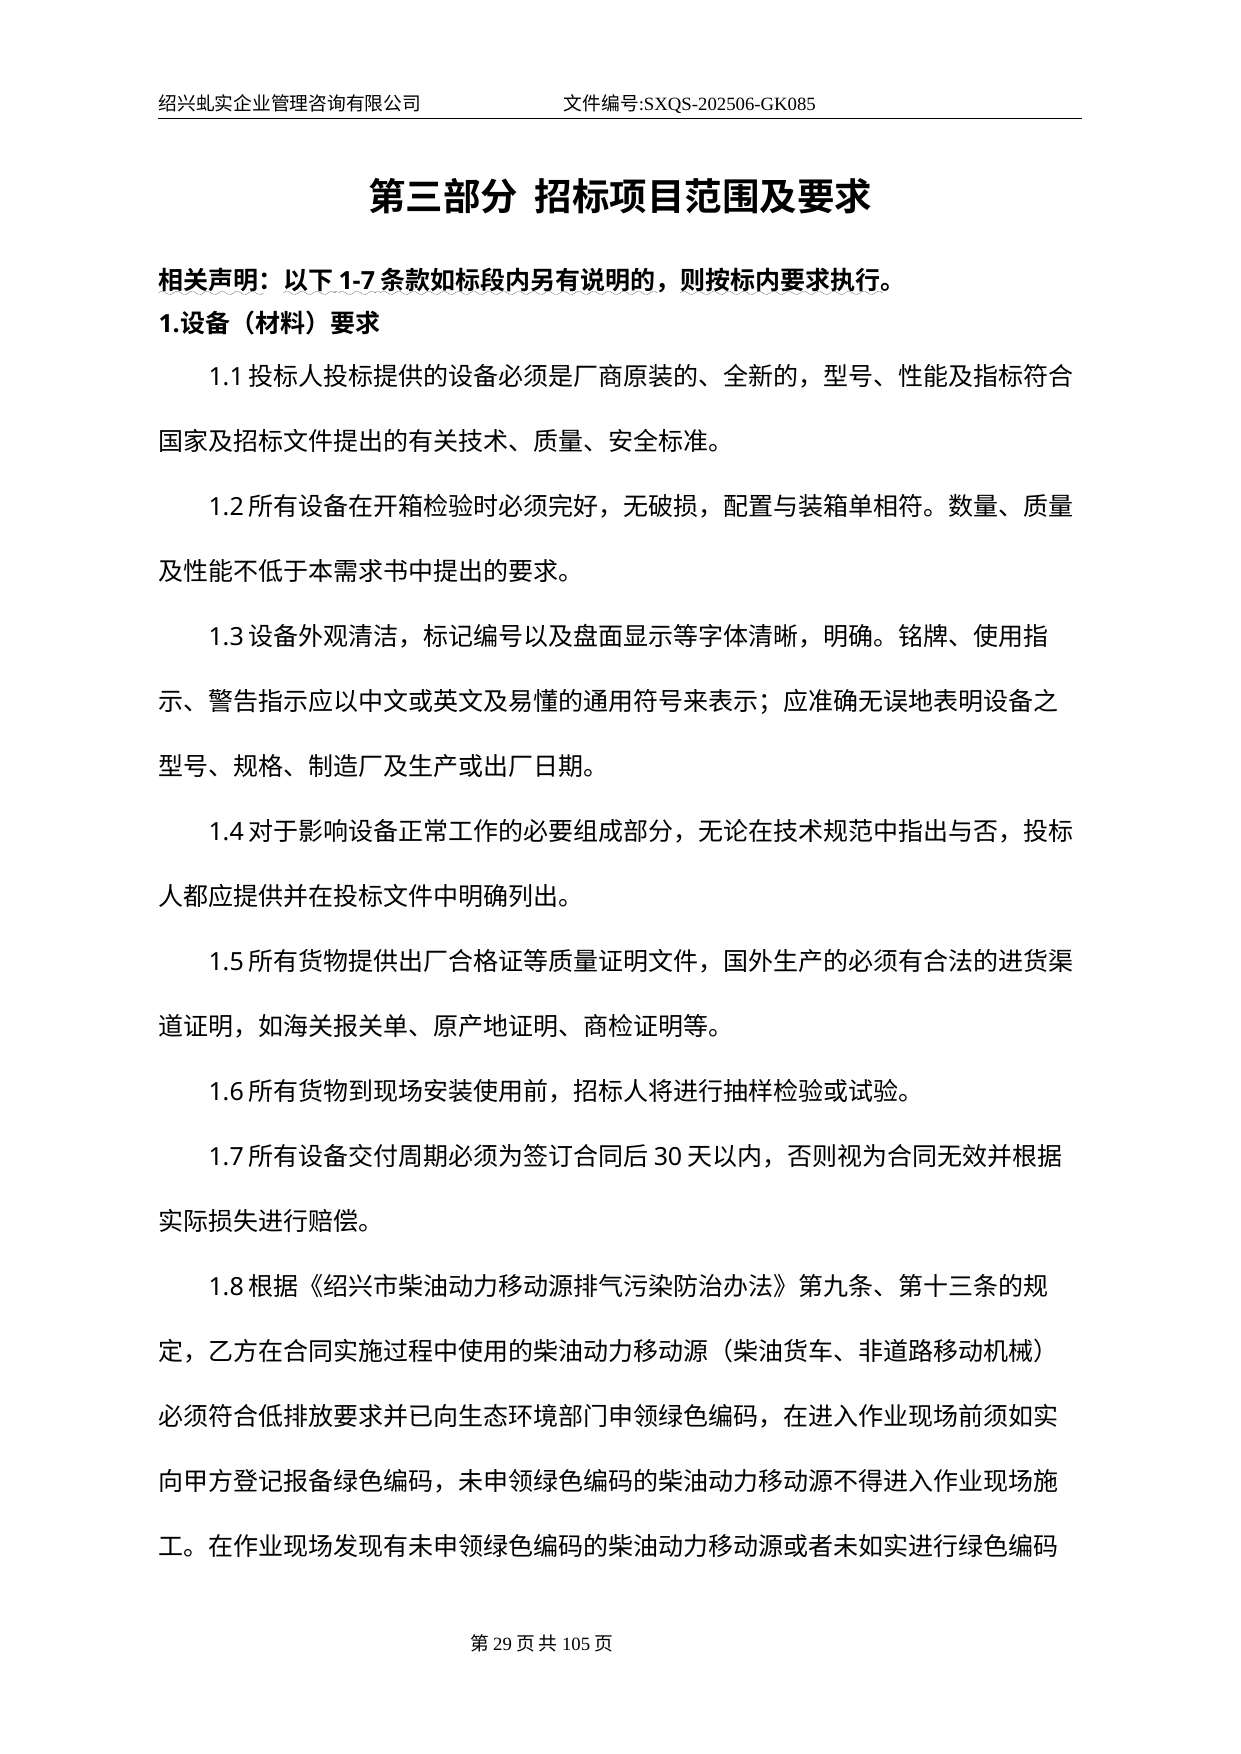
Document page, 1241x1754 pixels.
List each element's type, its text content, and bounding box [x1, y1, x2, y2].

text 1.6所有货物到现场安装使用前，招标人将进行抽样检验或试验。 [158, 1057, 1082, 1122]
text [158, 1252, 1082, 1577]
text 1.1投标人投标提供的设备必须是厂商原装的、全新的，型号、性能及指标符合国家及招标文件提出的有关技术、质量、安全标准。 [158, 342, 1082, 472]
text 1.设备（材料）要求 [158, 298, 1082, 342]
text 1.5所有货物提供出厂合格证等质量证明文件，国外生产的必须有合法的进货渠道证明，如海关报关单、原产地证明、商检证明等。 [158, 927, 1082, 1057]
text 1.7所有设备交付周期必须为签订合同后30天以内，否则视为合同无效并根据实际损失进行赔偿。 [158, 1122, 1082, 1252]
text 1.3设备外观清洁，标记编号以及盘面显示等字体清晰，明确。铭牌、使用指示、警告指示应以中文或英文及易懂的通用符号来表示；应准确无误地表明设备之型号、规格、制造厂及生产或出厂日期。 [158, 602, 1082, 797]
text 相关声明：以下1-7条款如标段内另有说明的，则按标内要求执行。 [158, 254, 1082, 298]
list 第三部分 招标项目范围及要求 [158, 162, 1082, 227]
text 1.2所有设备在开箱检验时必须完好，无破损，配置与装箱单相符。数量、质量及性能不低于本需求书中提出的要求。 [158, 472, 1082, 602]
text 1.4对于影响设备正常工作的必要组成部分，无论在技术规范中指出与否，投标人都应提供并在投标文件中明确列出。 [158, 797, 1082, 927]
